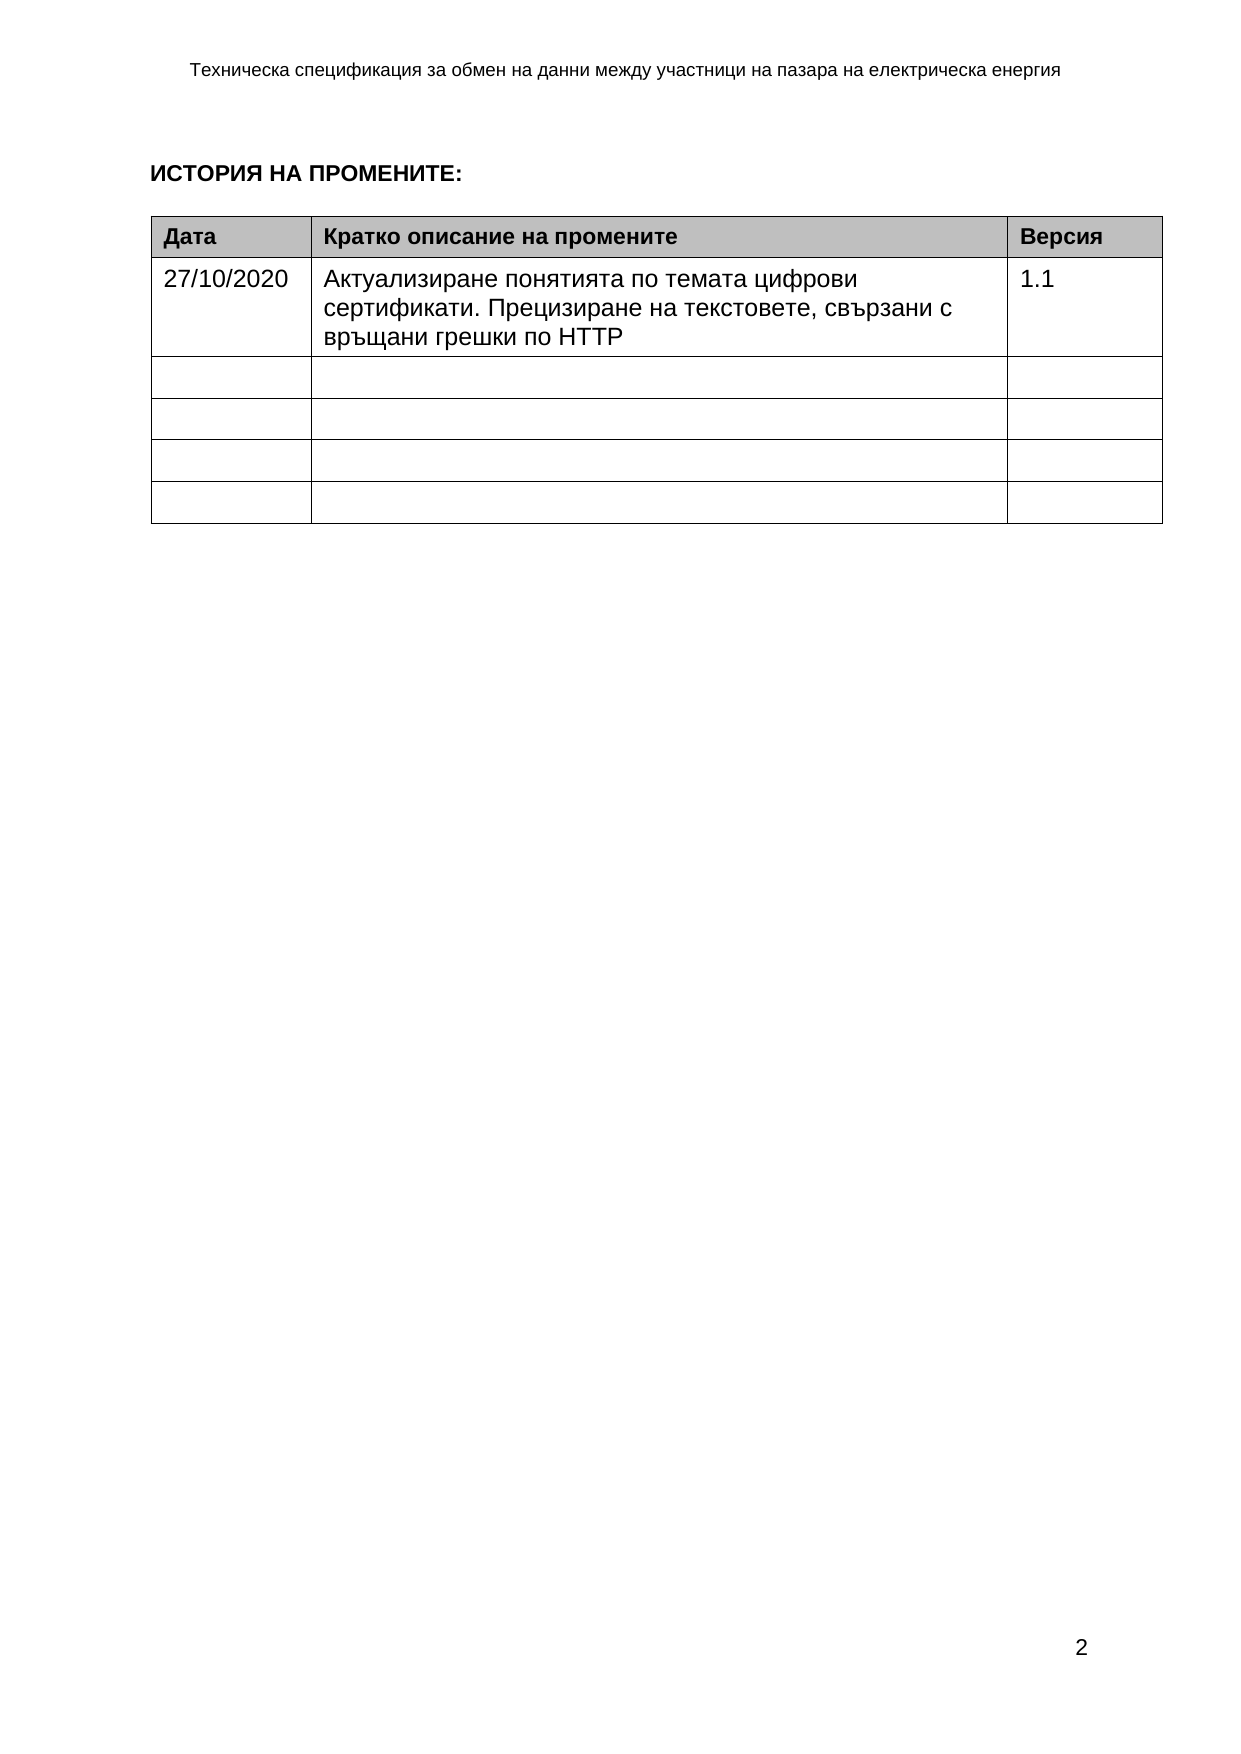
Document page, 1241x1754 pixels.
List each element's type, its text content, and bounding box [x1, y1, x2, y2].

table_cell [1008, 357, 1162, 398]
table_cell [312, 482, 1007, 522]
table_cell 1.1 [1008, 258, 1162, 356]
table_cell [152, 482, 311, 522]
table_cell [152, 440, 311, 481]
table_cell [312, 357, 1007, 398]
table_cell 27/10/2020 [152, 258, 311, 356]
table_cell [312, 440, 1007, 481]
subtitle ИСТОРИЯ НА ПРОМЕНИТЕ: [150, 159, 1176, 186]
table_header Дата [152, 217, 311, 257]
table_cell [152, 399, 311, 439]
table_cell [152, 357, 311, 398]
table_header Версия [1008, 217, 1162, 257]
table_cell [1008, 440, 1162, 481]
table_cell [1008, 399, 1162, 439]
table_cell [1008, 482, 1162, 522]
table_cell Актуализиране понятията по темата цифрови сертификати. Прецизиране на текстовете, свързани с връщани грешки по HTTP [312, 258, 1007, 356]
table_cell [312, 399, 1007, 439]
table_header Кратко описание на промените [312, 217, 1007, 257]
